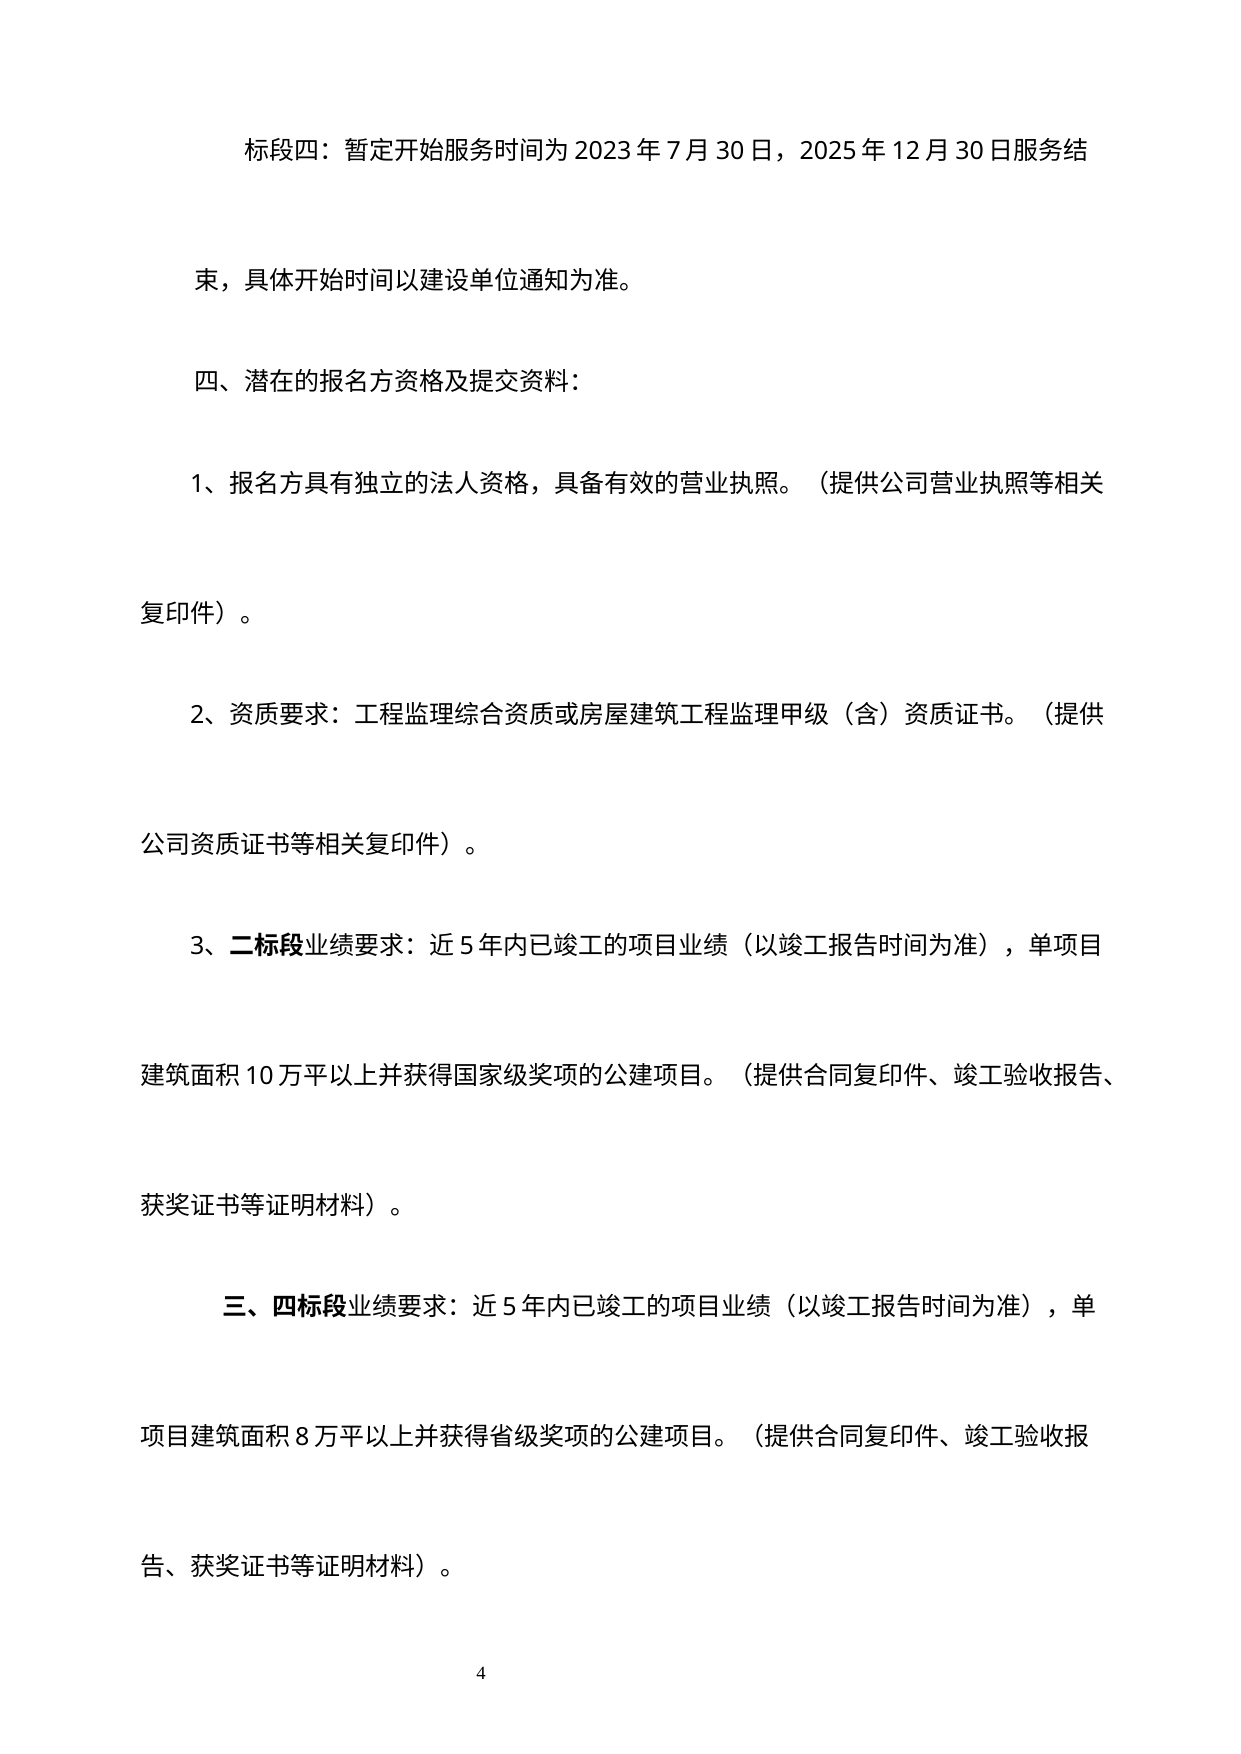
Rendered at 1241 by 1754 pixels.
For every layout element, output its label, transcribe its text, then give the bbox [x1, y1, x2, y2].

text 三、四标段业绩要求：近5年内已竣工的项目业绩（以竣工报告时间为准），单项目建筑面积8万平以上并获得省级奖项的公建项目。（提供合同复印件、竣工验收报告、获奖证书等证明材料）。 [140, 1272, 1112, 1597]
text 四、潜在的报名方资格及提交资料： [194, 347, 1112, 412]
text 2、资质要求：工程监理综合资质或房屋建筑工程监理甲级（含）资质证书。（提供公司资质证书等相关复印件）。 [140, 680, 1112, 875]
text 1、报名方具有独立的法人资格，具备有效的营业执照。（提供公司营业执照等相关复印件）。 [140, 449, 1112, 644]
text 3、二标段业绩要求：近5年内已竣工的项目业绩（以竣工报告时间为准），单项目建筑面积10万平以上并获得国家级奖项的公建项目。（提供合同复印件、竣工验收报告、获奖证书等证明材料）。 [140, 911, 1112, 1236]
text 标段四：暂定开始服务时间为2023年7月30日，2025年12月30日服务结束，具体开始时间以建设单位通知为准。 [194, 116, 1112, 311]
